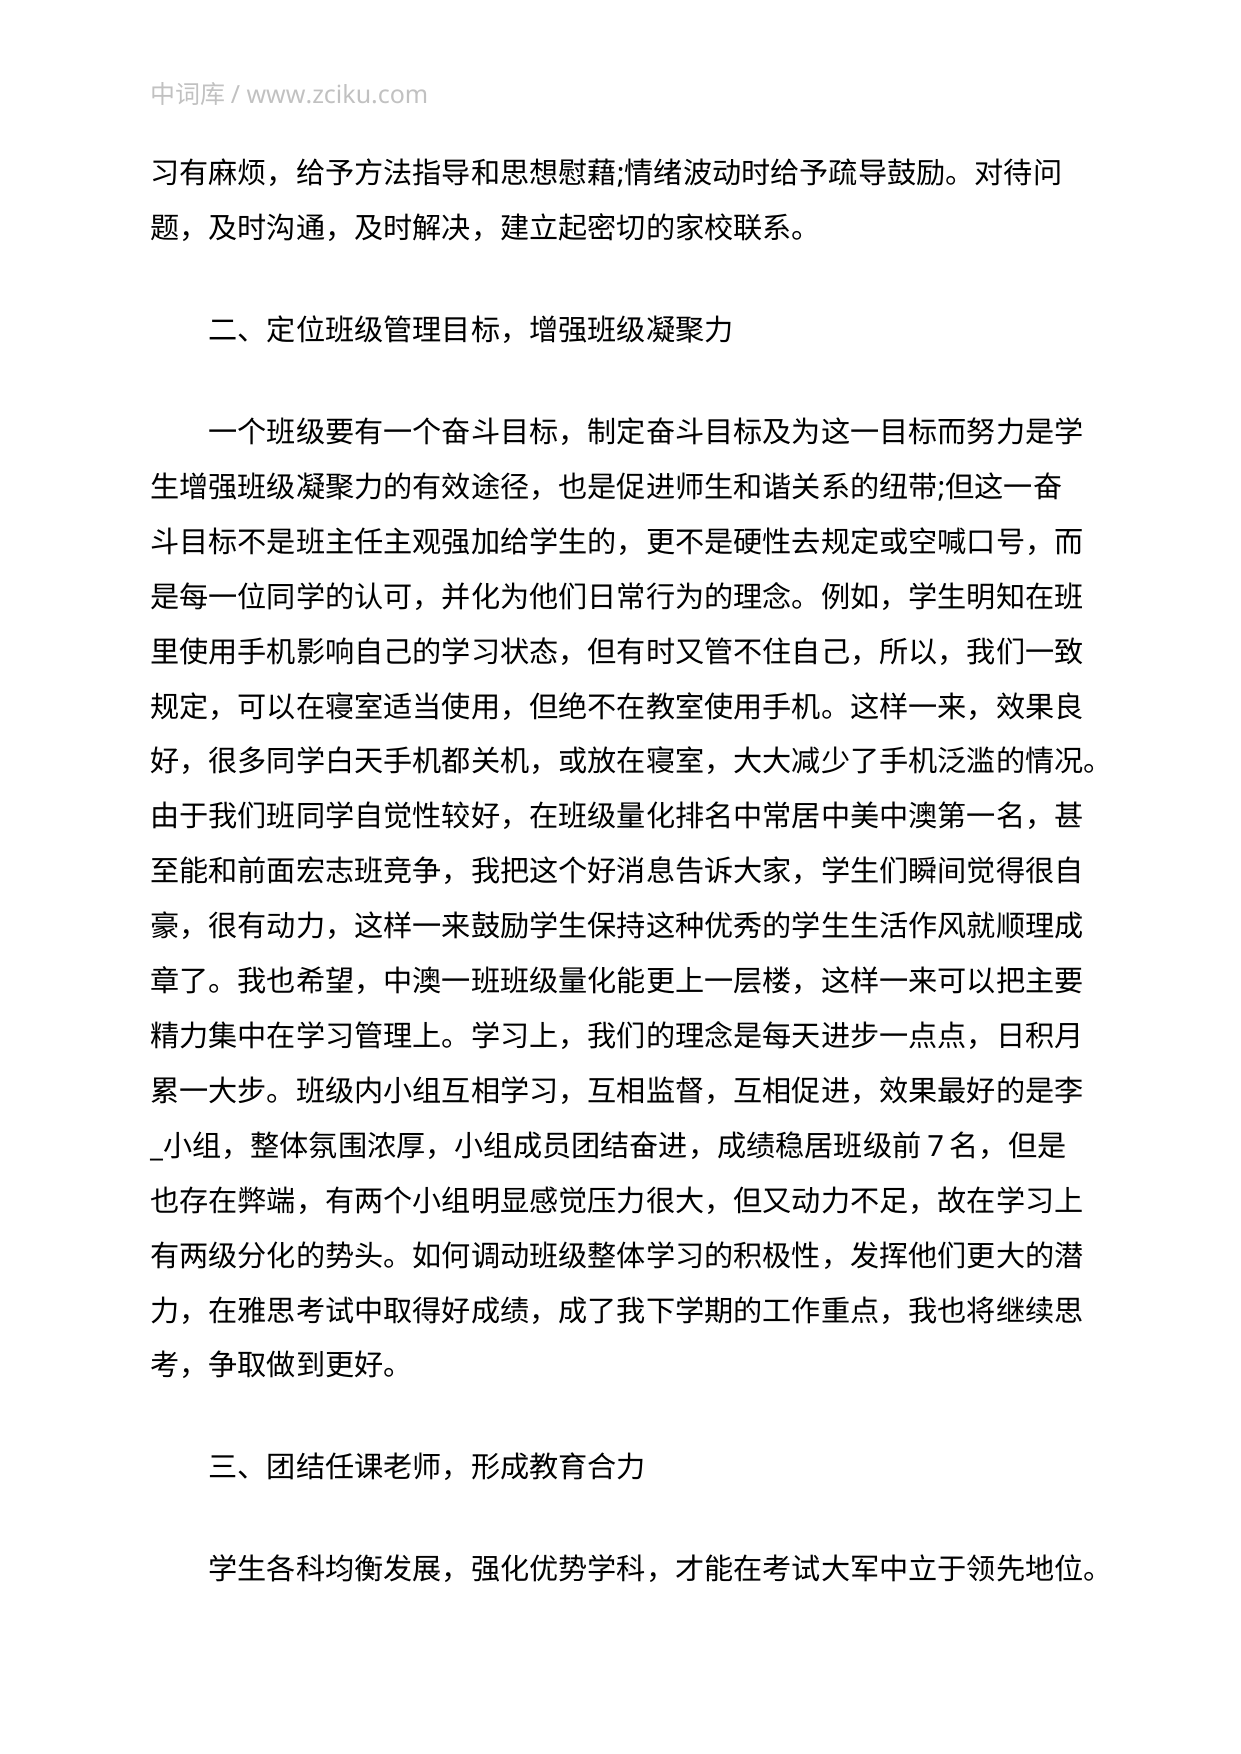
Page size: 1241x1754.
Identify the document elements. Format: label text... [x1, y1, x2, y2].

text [150, 150, 1090, 247]
text 一个班级要有一个奋斗目标，制定奋斗目标及为这一目标而努力是学生增强班级凝聚力的有效途径，也是促进师生和谐关系的纽带;但这一奋斗目标不是班主任主观强加给学生的，更不是硬性去规定或空喊口号，而是每一位同学的认可，并化为他们日常行为的理念。例如，学生明知在班里使用手机影响自己的学习状态，但有时又管不住自己，所以，我们一致规定，可以在寝室适当使用，但绝不在教室使用手机。这样一来，效果良好，很多同学白天手机都关机，或放在寝室，大大减少了手机泛滥的情况。由于我们班同学自觉性较好，在班级量化排名中常居中美中澳第一名，甚至能和前面宏志班竞争，我把这个好消息告诉大家，学生们瞬间觉得很自豪，很有动力，这样一来鼓励学生保持这种优秀的学生生活作风就顺理成章了。我也希望，中澳一班班级量化能更上一层楼，这样一来可以把主要精力集中在学习管理上。学习上，我们的理念是每天进步一点点，日积月累一大步。班级内小组互相学习，互相监督，互相促进，效果最好的是李_小组，整体氛围浓厚，小组成员团结奋进，成绩稳居班级前7名，但是也存在弊端，有两个小组明显感觉压力很大，但又动力不足，故在学习上有两级分化的势头。如何调动班级整体学习的积极性，发挥他们更大的潜力，在雅思考试中取得好成绩，成了我下学期的工作重点，我也将继续思考，争取做到更好。 [150, 408, 1090, 1384]
text 二、定位班级管理目标，增强班级凝聚力 [150, 307, 1090, 349]
text 三、团结任课老师，形成教育合力 [150, 1444, 1090, 1486]
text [150, 1546, 1090, 1588]
